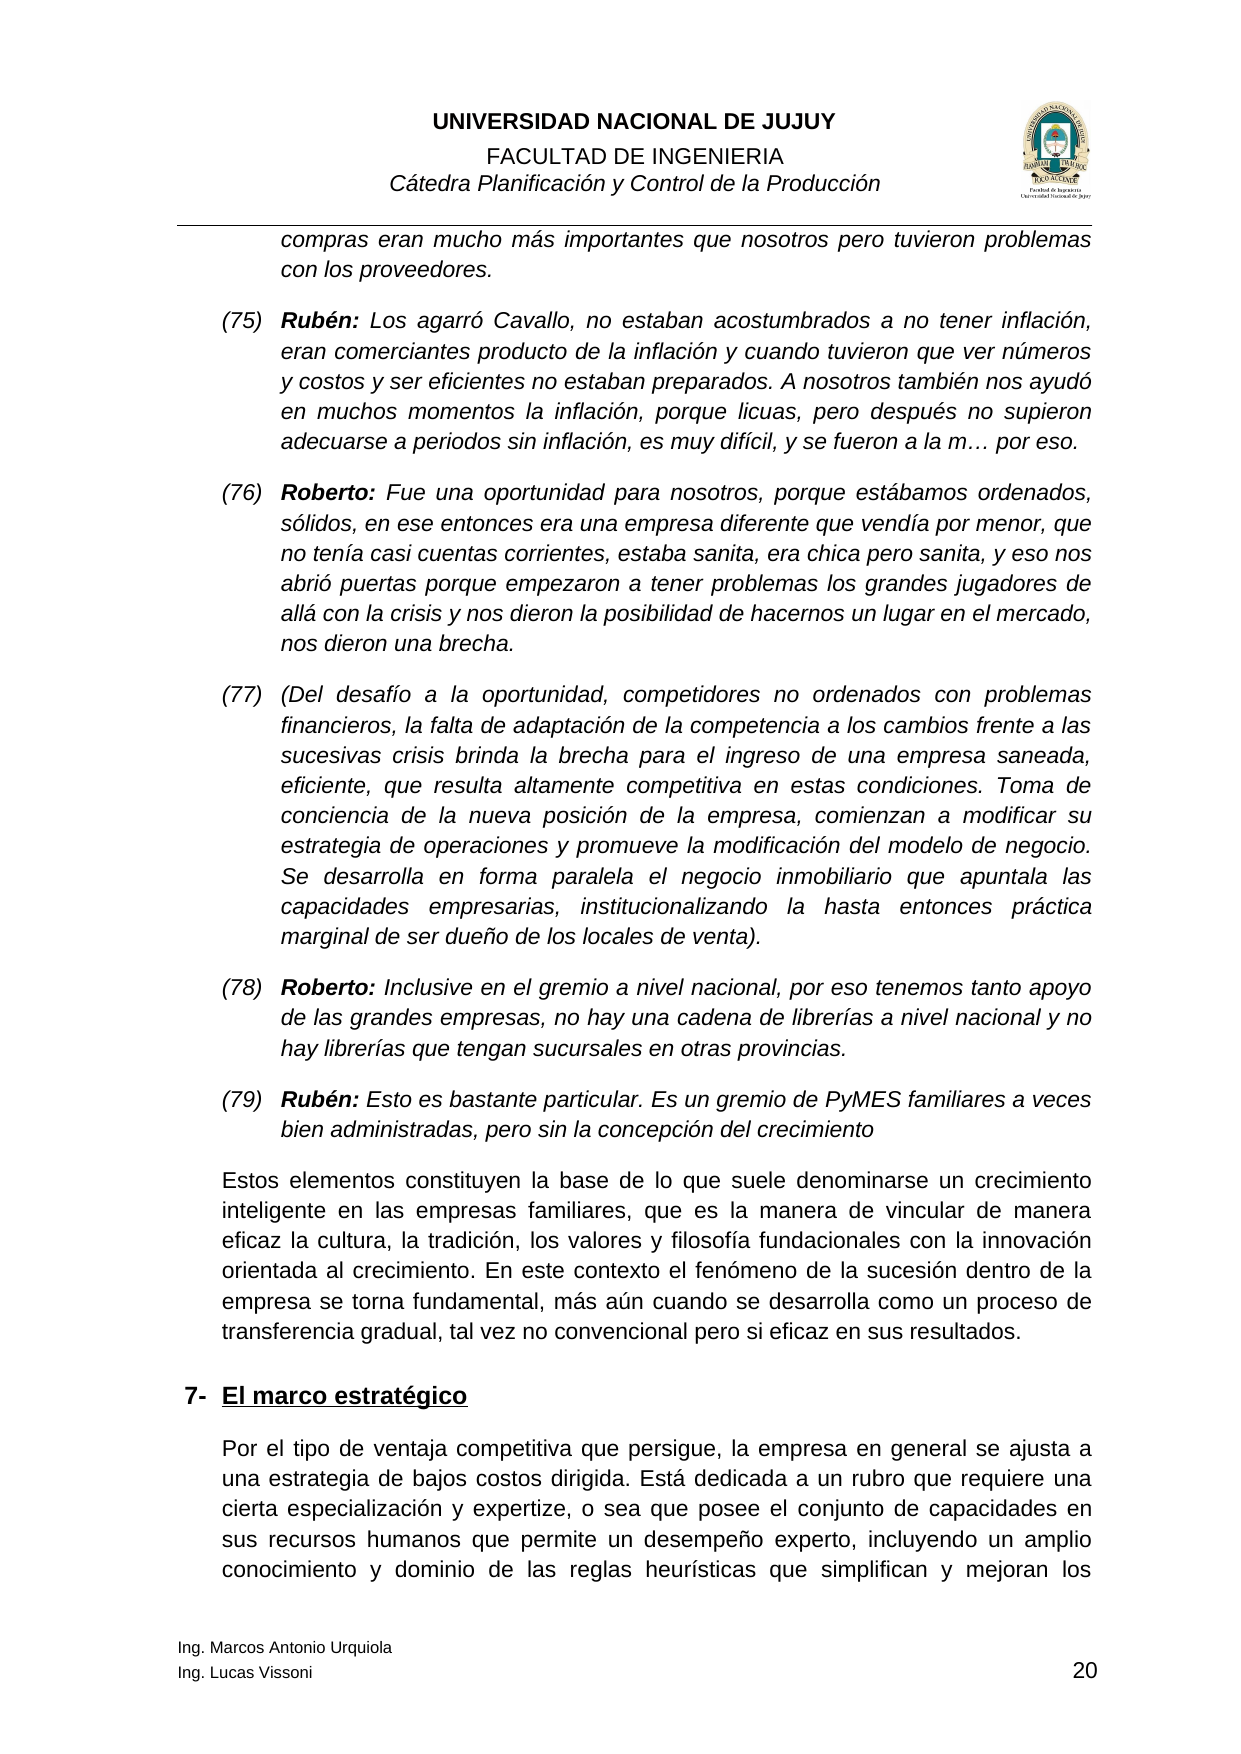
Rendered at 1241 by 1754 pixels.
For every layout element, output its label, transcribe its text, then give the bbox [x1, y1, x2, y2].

text (75) Rubén: Los agarró Cavallo, no estaban acostumbrados a no tener inflación, eran comerciantes producto de la inflación y cuando tuvieron que ver números y costos y ser eficientes no estaban preparados. A nosotros también nos ayudó en muchos momentos la inflación, porque licuas, pero después no supieron adecuarse a periodos sin inflación, es muy difícil, y se fueron a la m… por eso. [222, 307, 1092, 455]
list El marco estratégico [184, 1381, 1092, 1410]
list Estos elementos constituyen la base de lo que suele denominarse un crecimiento inteligente en las empresas familiares, que es la manera de vincular de manera eficaz la cultura, la tradición, los valores y filosofía fundacionales con la innovación orientada al crecimiento. En este contexto el fenómeno de la sucesión dentro de la empresa se torna fundamental, más aún cuando se desarrolla como un proceso de transferencia gradual, tal vez no convencional pero si eficaz en sus resultados. [222, 1167, 1092, 1344]
text (76) Roberto: Fue una oportunidad para nosotros, porque estábamos ordenados, sólidos, en ese entonces era una empresa diferente que vendía por menor, que no tenía casi cuentas corrientes, estaba sanita, era chica pero sanita, y eso nos abrió puertas porque empezaron a tener problemas los grandes jugadores de allá con la crisis y nos dieron la posibilidad de hacernos un lugar en el mercado, nos dieron una brecha. [222, 479, 1092, 657]
text (79) Rubén: Esto es bastante particular. Es un gremio de PyMES familiares a veces bien administradas, pero sin la concepción del crecimiento [222, 1086, 1092, 1142]
text (77) (Del desafío a la oportunidad, competidores no ordenados con problemas financieros, la falta de adaptación de la competencia a los cambios frente a las sucesivas crisis brinda la brecha para el ingreso de una empresa saneada, eficiente, que resulta altamente competitiva en estas condiciones. Toma de conciencia de la nueva posición de la empresa, comienzan a modificar su estrategia de operaciones y promueve la modificación del modelo de negocio. Se desarrolla en forma paralela el negocio inmobiliario que apuntala las capacidades empresarias, institucionalizando la hasta entonces práctica marginal de ser dueño de los locales de venta). [222, 681, 1092, 949]
picture [1020, 100, 1092, 198]
text (78) Roberto: Inclusive en el gremio a nivel nacional, por eso tenemos tanto apoyo de las grandes empresas, no hay una cadena de librerías a nivel nacional y no hay librerías que tengan sucursales en otras provincias. [222, 974, 1092, 1061]
